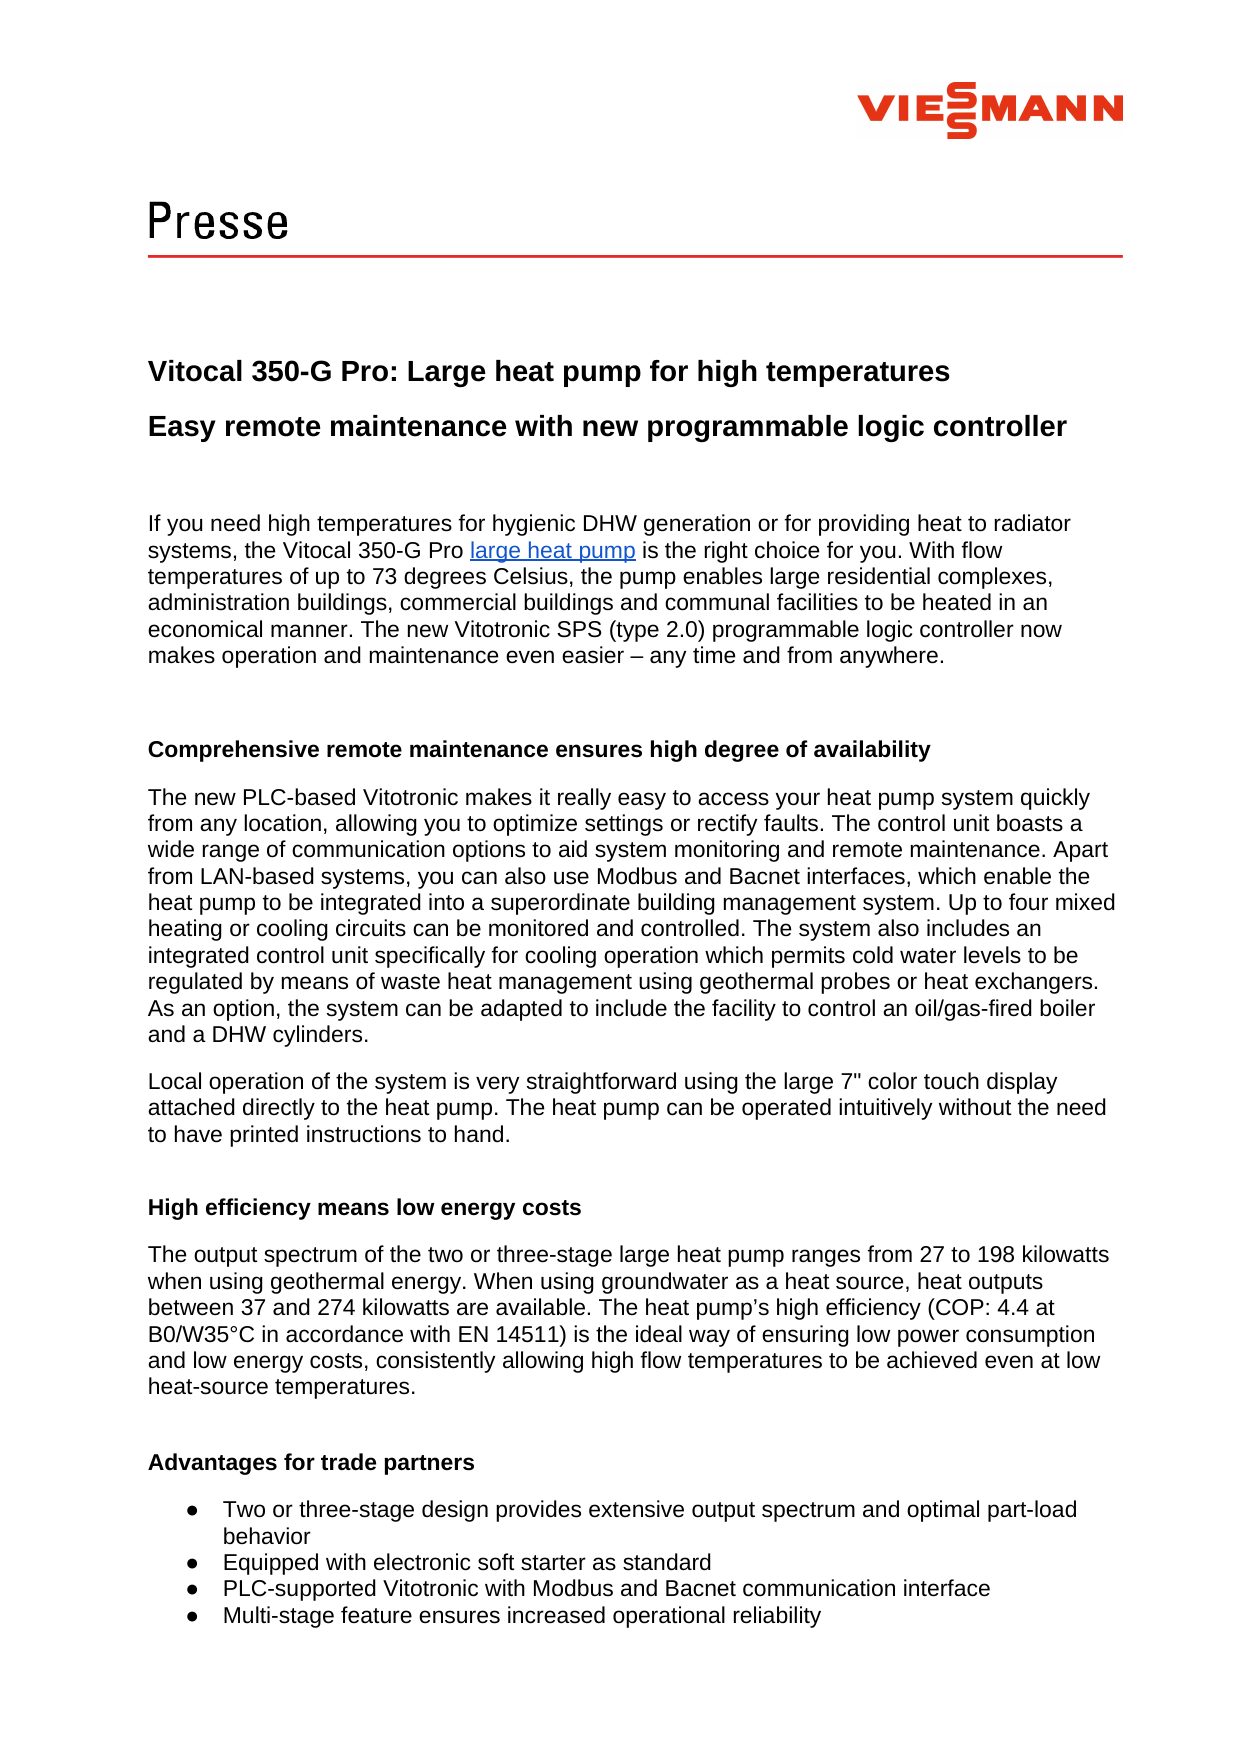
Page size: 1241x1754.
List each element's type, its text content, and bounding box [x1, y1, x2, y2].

text Advantages for trade partners [148, 1449, 1122, 1476]
list Equipped with electronic soft starter as standard [185, 1549, 1122, 1575]
text High efficiency means low energy costs [148, 1168, 1122, 1221]
text Vitocal 350-G Pro: Large heat pump for high temperatures [148, 354, 1122, 388]
text If you need high temperatures for hygienic DHW generation or for providing heat to radiator systems, the Vitocal 350-G Pro large heat pump is the right choice for you. With flow temperatures of up to 73 degrees Celsius, the pump enables large residential complexes, administration buildings, commercial buildings and communal facilities to be heated in an economical manner. The new Vitotronic SPS (type 2.0) programmable logic controller now makes operation and maintenance even easier – any time and from anywhere. [148, 510, 1122, 668]
list PLC-supported Vitotronic with Modbus and Bacnet communication interface [185, 1575, 1122, 1602]
picture [857, 82, 1123, 139]
text Comprehensive remote maintenance ensures high degree of availability [148, 736, 1122, 763]
list Two or three-stage design provides extensive output spectrum and optimal part-load behavior [185, 1496, 1122, 1549]
text Local operation of the system is very straightforward using the large 7" color touch display attached directly to the heat pump. The heat pump can be operated intuitively without the need to have printed instructions to hand. [148, 1068, 1122, 1147]
list Multi-stage feature ensures increased operational reliability [185, 1602, 1122, 1628]
text The new PLC-based Vitotronic makes it really easy to access your heat pump system quickly from any location, allowing you to optimize settings or rectify faults. The control unit boasts a wide range of communication options to aid system monitoring and remote maintenance. Apart from LAN-based systems, you can also use Modbus and Bacnet interfaces, which enable the heat pump to be integrated into a superordinate building management system. Up to four mixed heating or cooling circuits can be monitored and controlled. The system also includes an integrated control unit specifically for cooling operation which permits cold water levels to be regulated by means of waste heat management using geothermal probes or heat exchangers. As an option, the system can be adapted to include the facility to control an oil/gas-fired boiler and a DHW cylinders. [148, 784, 1122, 1047]
text The output spectrum of the two or three-stage large heat pump ranges from 27 to 198 kilowatts when using geothermal energy. When using groundwater as a heat source, heat outputs between 37 and 274 kilowatts are available. The heat pump’s high efficiency (COP: 4.4 at B0/W35°C in accordance with EN 14511) is the ideal way of ensuring low power consumption and low energy costs, consistently allowing high flow temperatures to be achieved even at low heat-source temperatures. [148, 1241, 1122, 1428]
picture [143, 194, 290, 251]
text Easy remote maintenance with new programmable logic controller [148, 409, 1122, 442]
